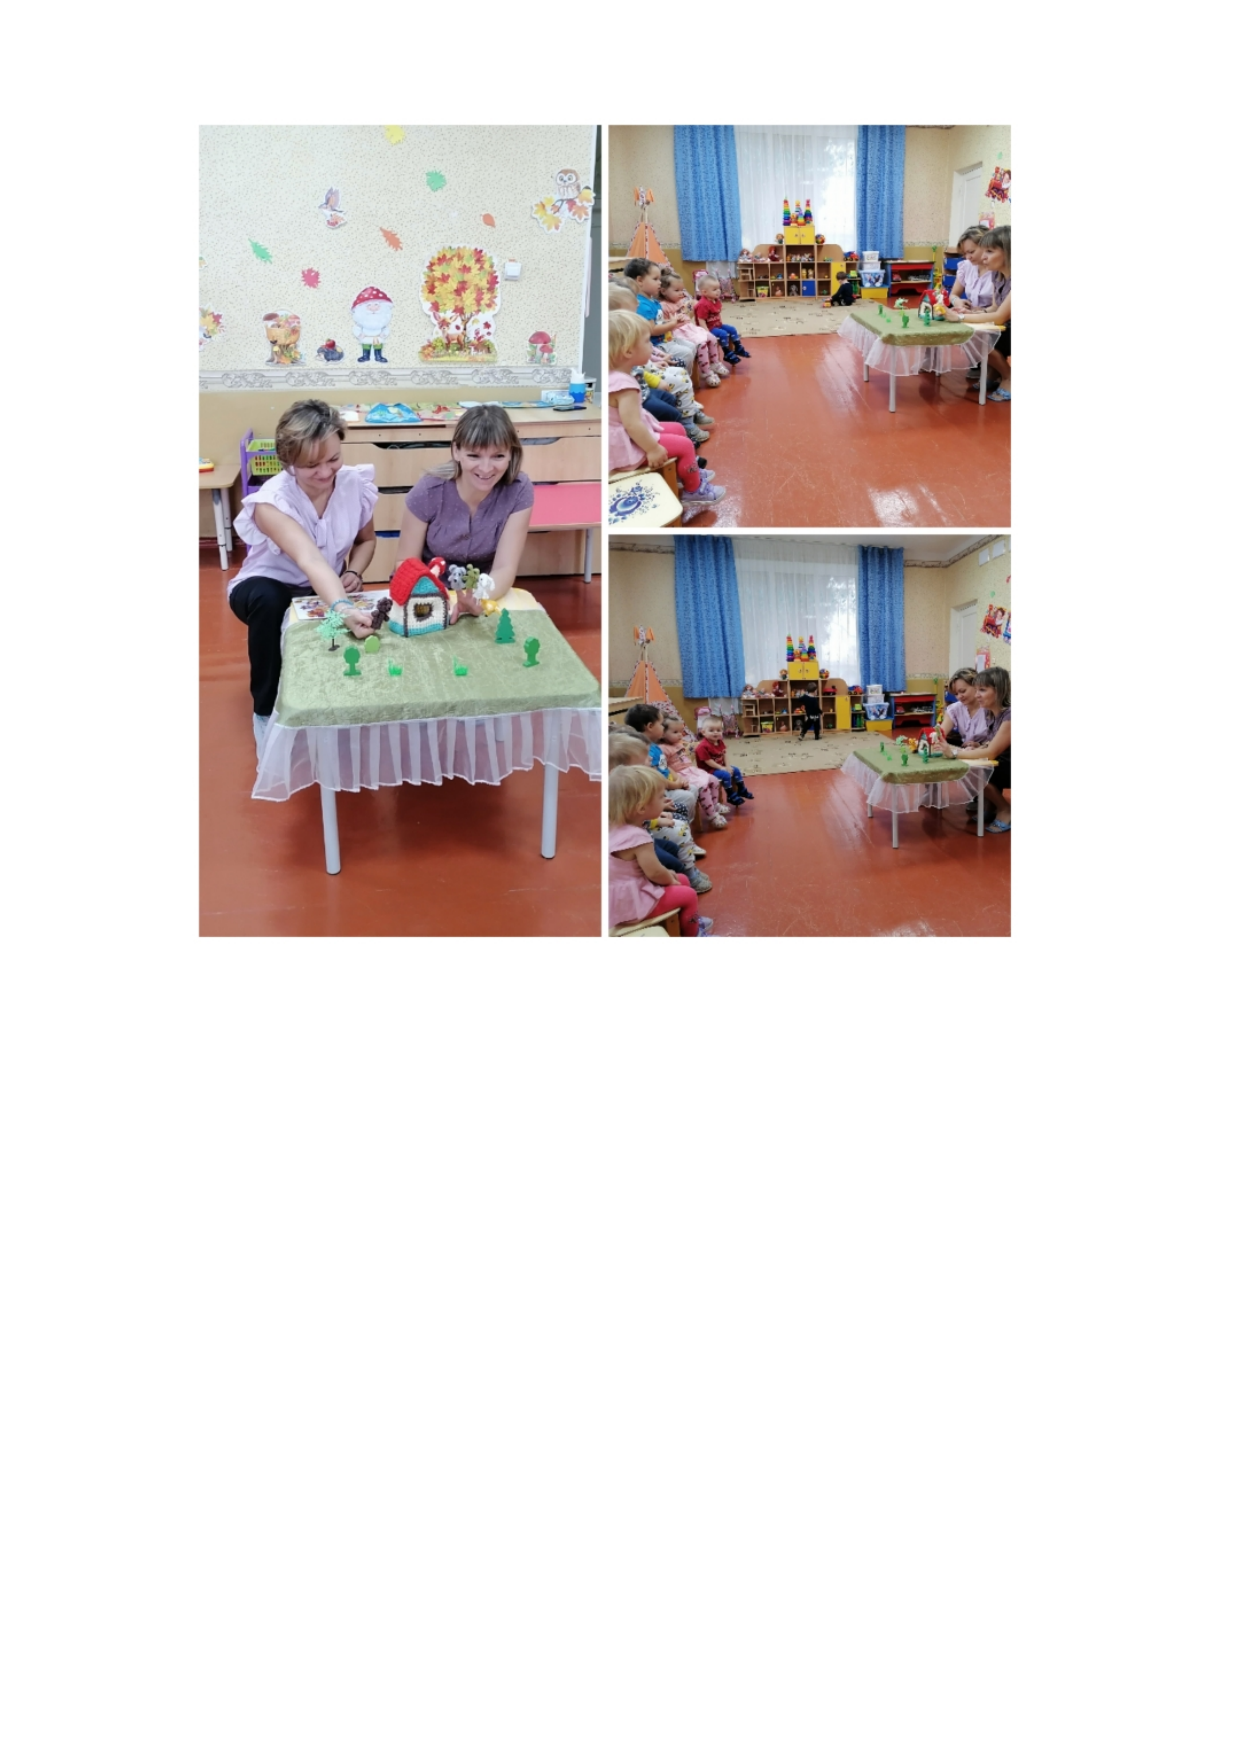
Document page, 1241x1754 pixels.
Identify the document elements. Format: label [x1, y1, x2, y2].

picture [192, 118, 1018, 944]
